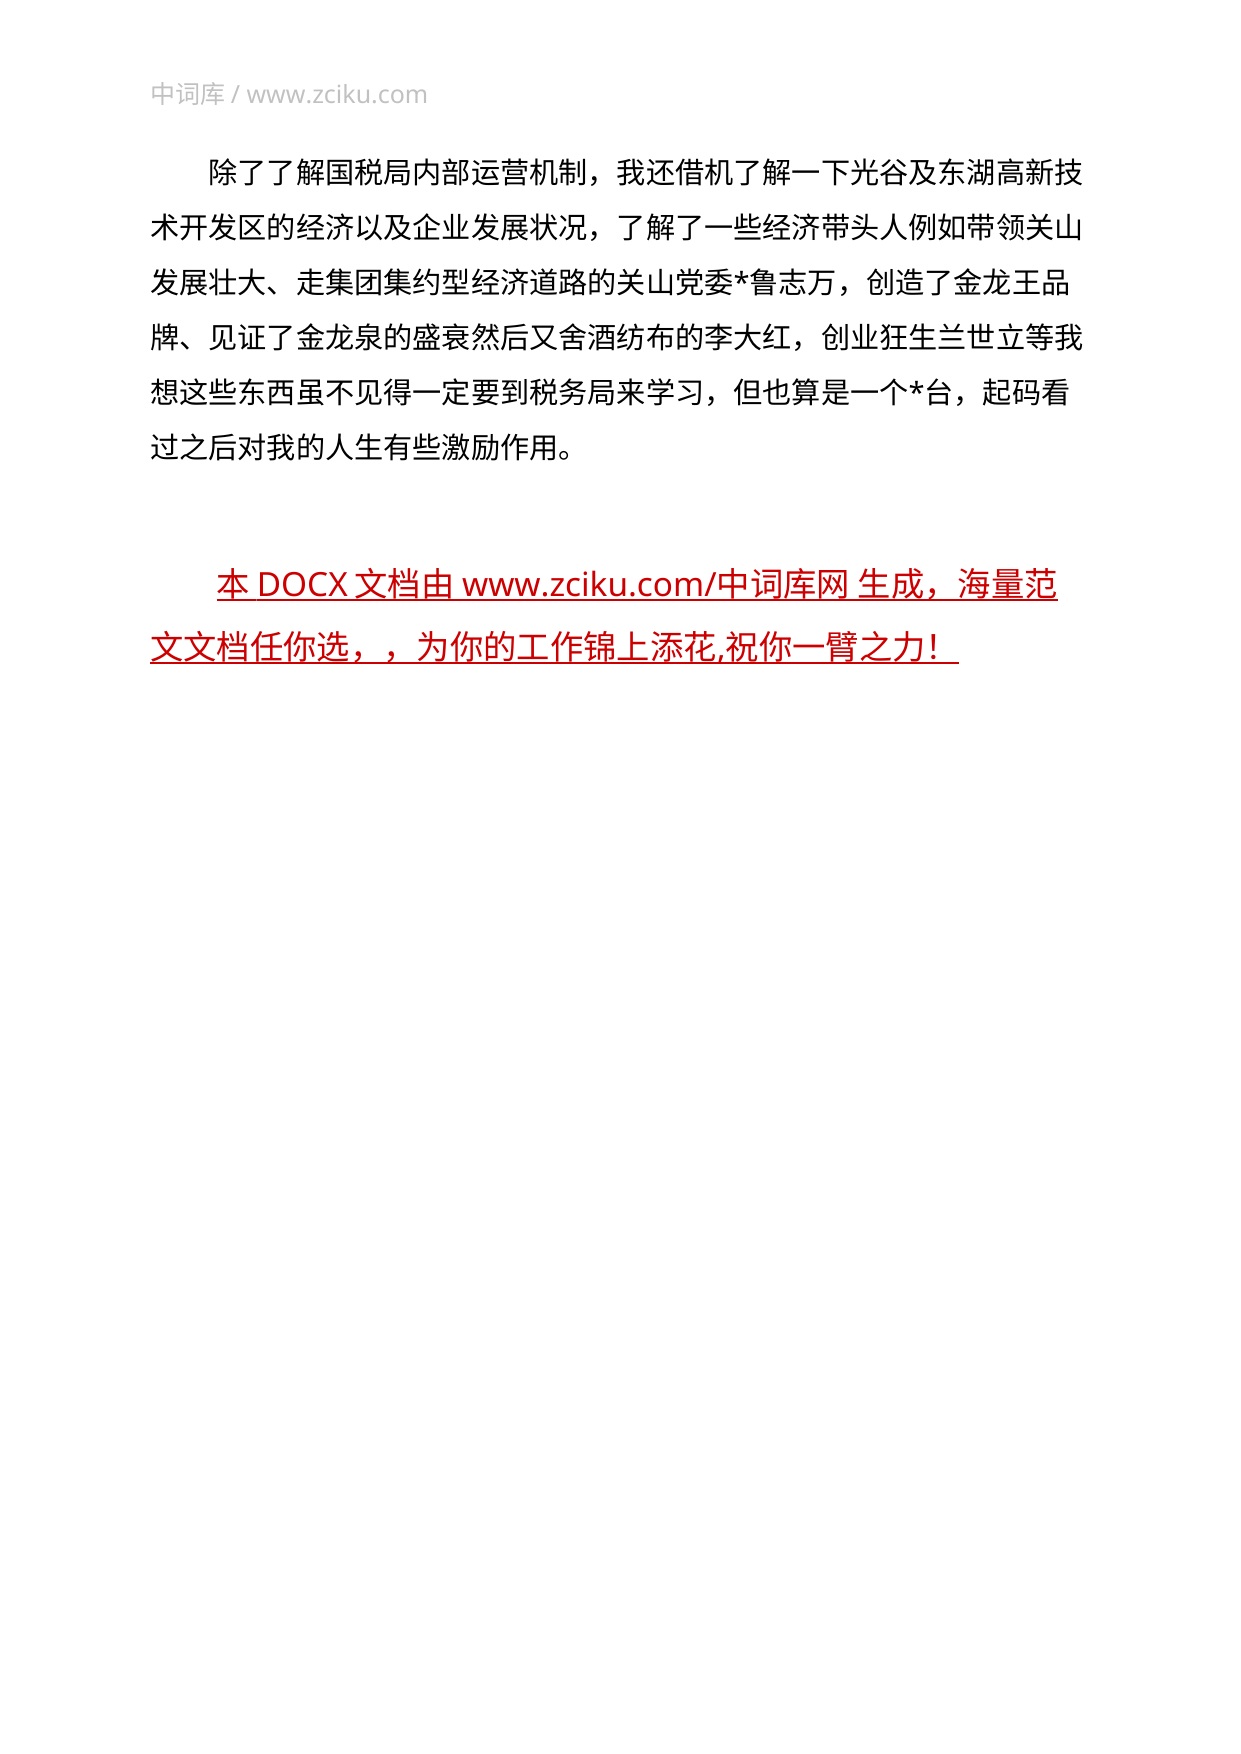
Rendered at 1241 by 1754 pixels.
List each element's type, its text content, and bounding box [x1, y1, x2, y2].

text 除了了解国税局内部运营机制，我还借机了解一下光谷及东湖高新技术开发区的经济以及企业发展状况，了解了一些经济带头人例如带领关山发展壮大、走集团集约型经济道路的关山党委*鲁志万，创造了金龙王品牌、见证了金龙泉的盛衰然后又舍酒纺布的李大红，创业狂生兰世立等我想这些东西虽不见得一定要到税务局来学习，但也算是一个*台，起码看过之后对我的人生有些激励作用。 [150, 150, 1090, 467]
text 本DOCX文档由 www.zciku.com/中词库网 生成，海量范文文档任你选，，为你的工作锦上添花,祝你一臂之力！ [150, 558, 1090, 669]
